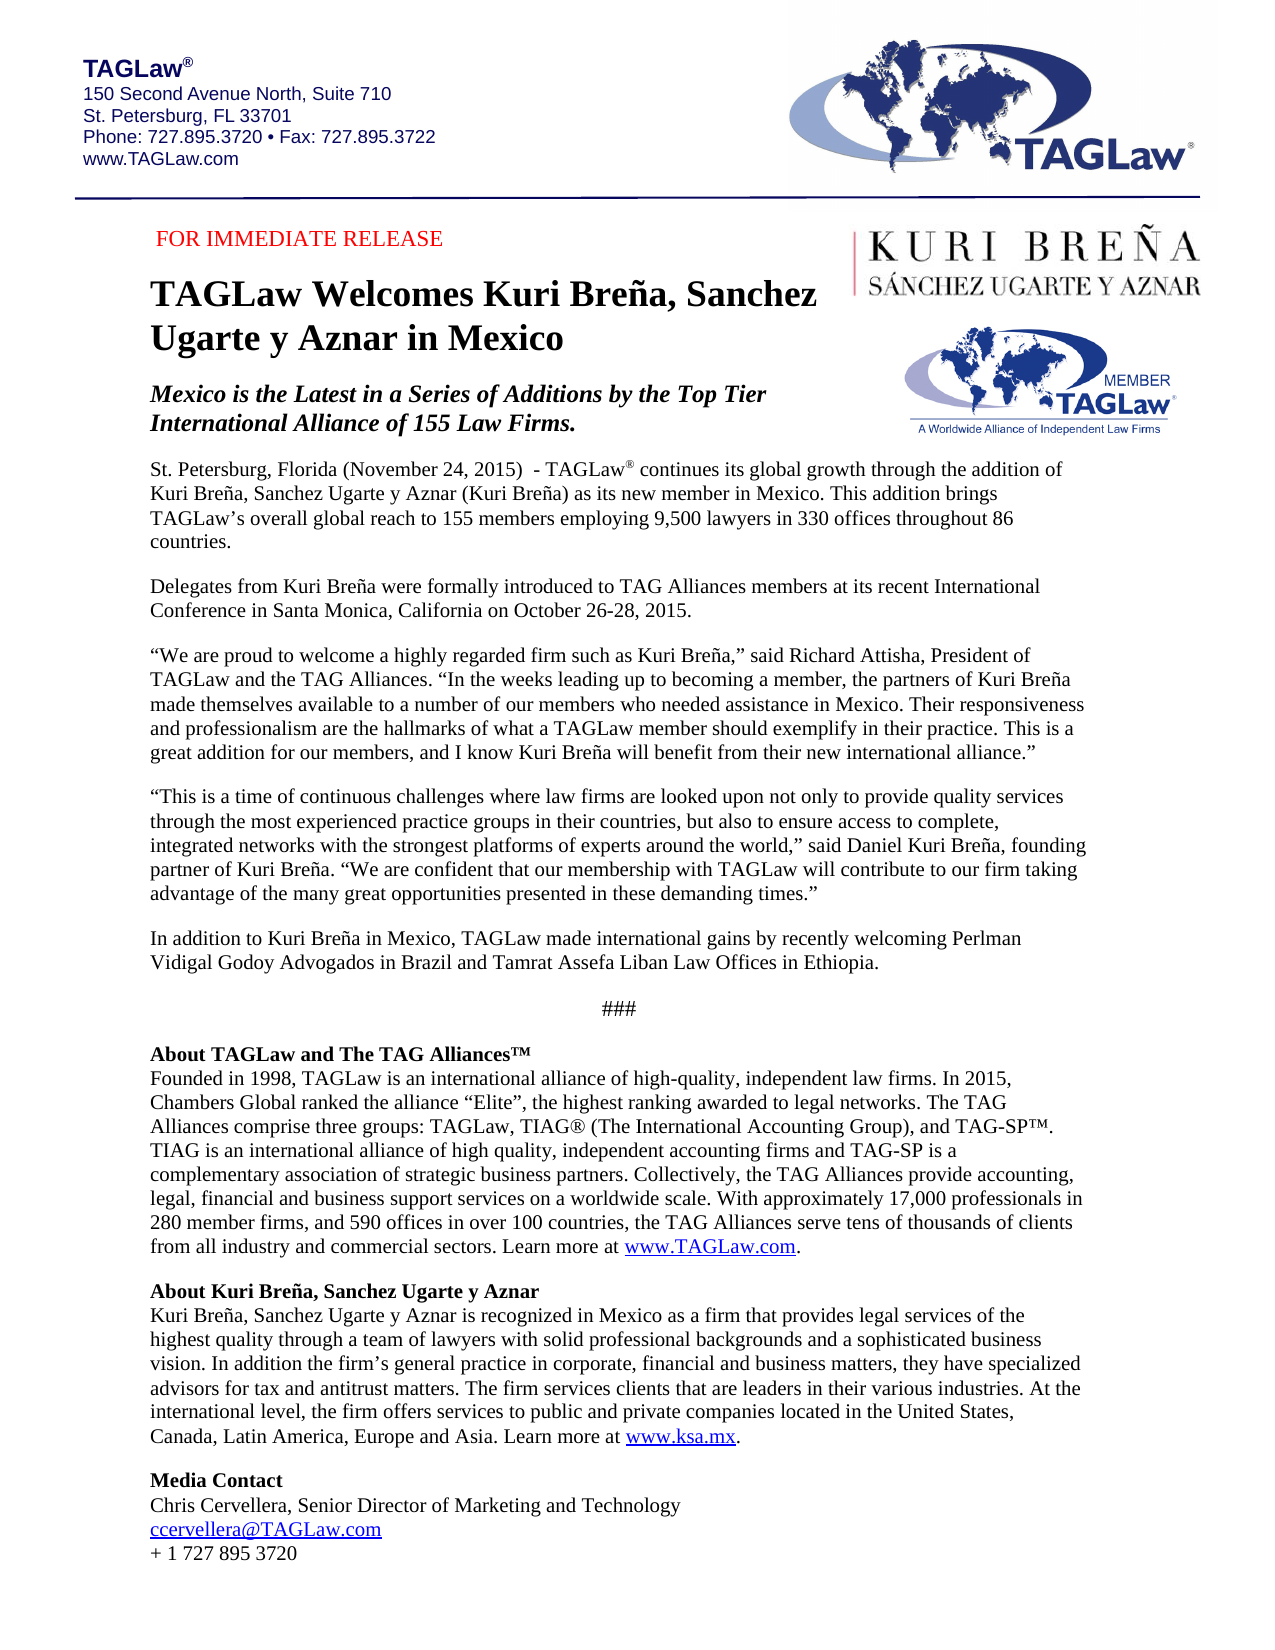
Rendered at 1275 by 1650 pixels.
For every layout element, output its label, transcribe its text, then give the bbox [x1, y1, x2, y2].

text TAGLaw Welcomes Kuri Breña, Sanchez Ugarte y Aznar in Mexico [150, 272, 900, 358]
text “This is a time of continuous challenges where law firms are looked upon not only to provide quality services through the most experienced practice groups in their countries, but also to ensure access to complete, integrated networks with the strongest platforms of experts around the world,” said Daniel Kuri Breña, founding partner of Kuri Breña. “We are confident that our membership with TAGLaw will contribute to our firm taking advantage of the many great opportunities presented in these demanding times.” [150, 784, 1087, 905]
text In addition to Kuri Breña in Mexico, TAGLaw made international gains by recently welcoming Perlman Vidigal Godoy Advogados in Brazil and Tamrat Assefa Liban Law Offices in Ethiopia. [150, 926, 1087, 974]
text Chris Cervellera, Senior Director of Marketing and Technology ccervellera@TAGLaw.com + 1 727 895 3720 [150, 1492, 1087, 1565]
picture [787, 0, 1218, 212]
text Mexico is the Latest in a Series of Additions by the Top Tier International Alliance of 155 Law Firms. [150, 379, 900, 436]
text Media Contact [150, 1468, 1087, 1492]
picture [849, 224, 1201, 451]
text Founded in 1998, TAGLaw is an international alliance of high-quality, independent law firms. In 2015, Chambers Global ranked the alliance “Elite”, the highest ranking awarded to legal networks. The TAG Alliances comprise three groups: TAGLaw, TIAG® (The International Accounting Group), and TAG-SP™. TIAG is an international alliance of high quality, independent accounting firms and TAG-SP is a complementary association of strategic business partners. Collectively, the TAG Alliances provide accounting, legal, financial and business support services on a worldwide scale. With approximately 17,000 professionals in 280 member firms, and 590 offices in over 100 countries, the TAG Alliances serve tens of thousands of clients from all industry and commercial sectors. Learn more at www.TAGLaw.com. [150, 1066, 1087, 1258]
text St. Petersburg, Florida (November 24, 2015) - TAGLaw® continues its global growth through the addition of Kuri Breña, Sanchez Ugarte y Aznar (Kuri Breña) as its new member in Mexico. This addition brings TAGLaw’s overall global reach to 155 members employing 9,500 lawyers in 330 offices throughout 86 countries. [150, 457, 1087, 553]
text About TAGLaw and The TAG Alliances™ [150, 1042, 1087, 1066]
text ### [150, 994, 1087, 1021]
text About Kuri Breña, Sanchez Ugarte y Aznar [150, 1279, 1087, 1303]
text Kuri Breña, Sanchez Ugarte y Aznar is recognized in Mexico as a firm that provides legal services of the highest quality through a team of lawyers with solid professional backgrounds and a sophisticated business vision. In addition the firm’s general practice in corporate, financial and business matters, they have specialized advisors for tax and antitrust matters. The firm services clients that are leaders in their various industries. At the international level, the firm offers services to public and private companies located in the United States, Canada, Latin America, Europe and Asia. Learn more at www.ksa.mx. [150, 1303, 1087, 1448]
text FOR IMMEDIATE RELEASE [150, 225, 849, 251]
text Delegates from Kuri Breña were formally introduced to TAG Alliances members at its recent International Conference in Santa Monica, California on October 26-28, 2015. [150, 574, 1087, 622]
text “We are proud to welcome a highly regarded firm such as Kuri Breña,” said Richard Attisha, President of TAGLaw and the TAG Alliances. “In the weeks leading up to becoming a member, the partners of Kuri Breña made themselves available to a number of our members who needed assistance in Mexico. Their responsiveness and professionalism are the hallmarks of what a TAGLaw member should exemplify in their practice. This is a great addition for our members, and I know Kuri Breña will benefit from their new international alliance.” [150, 643, 1087, 764]
